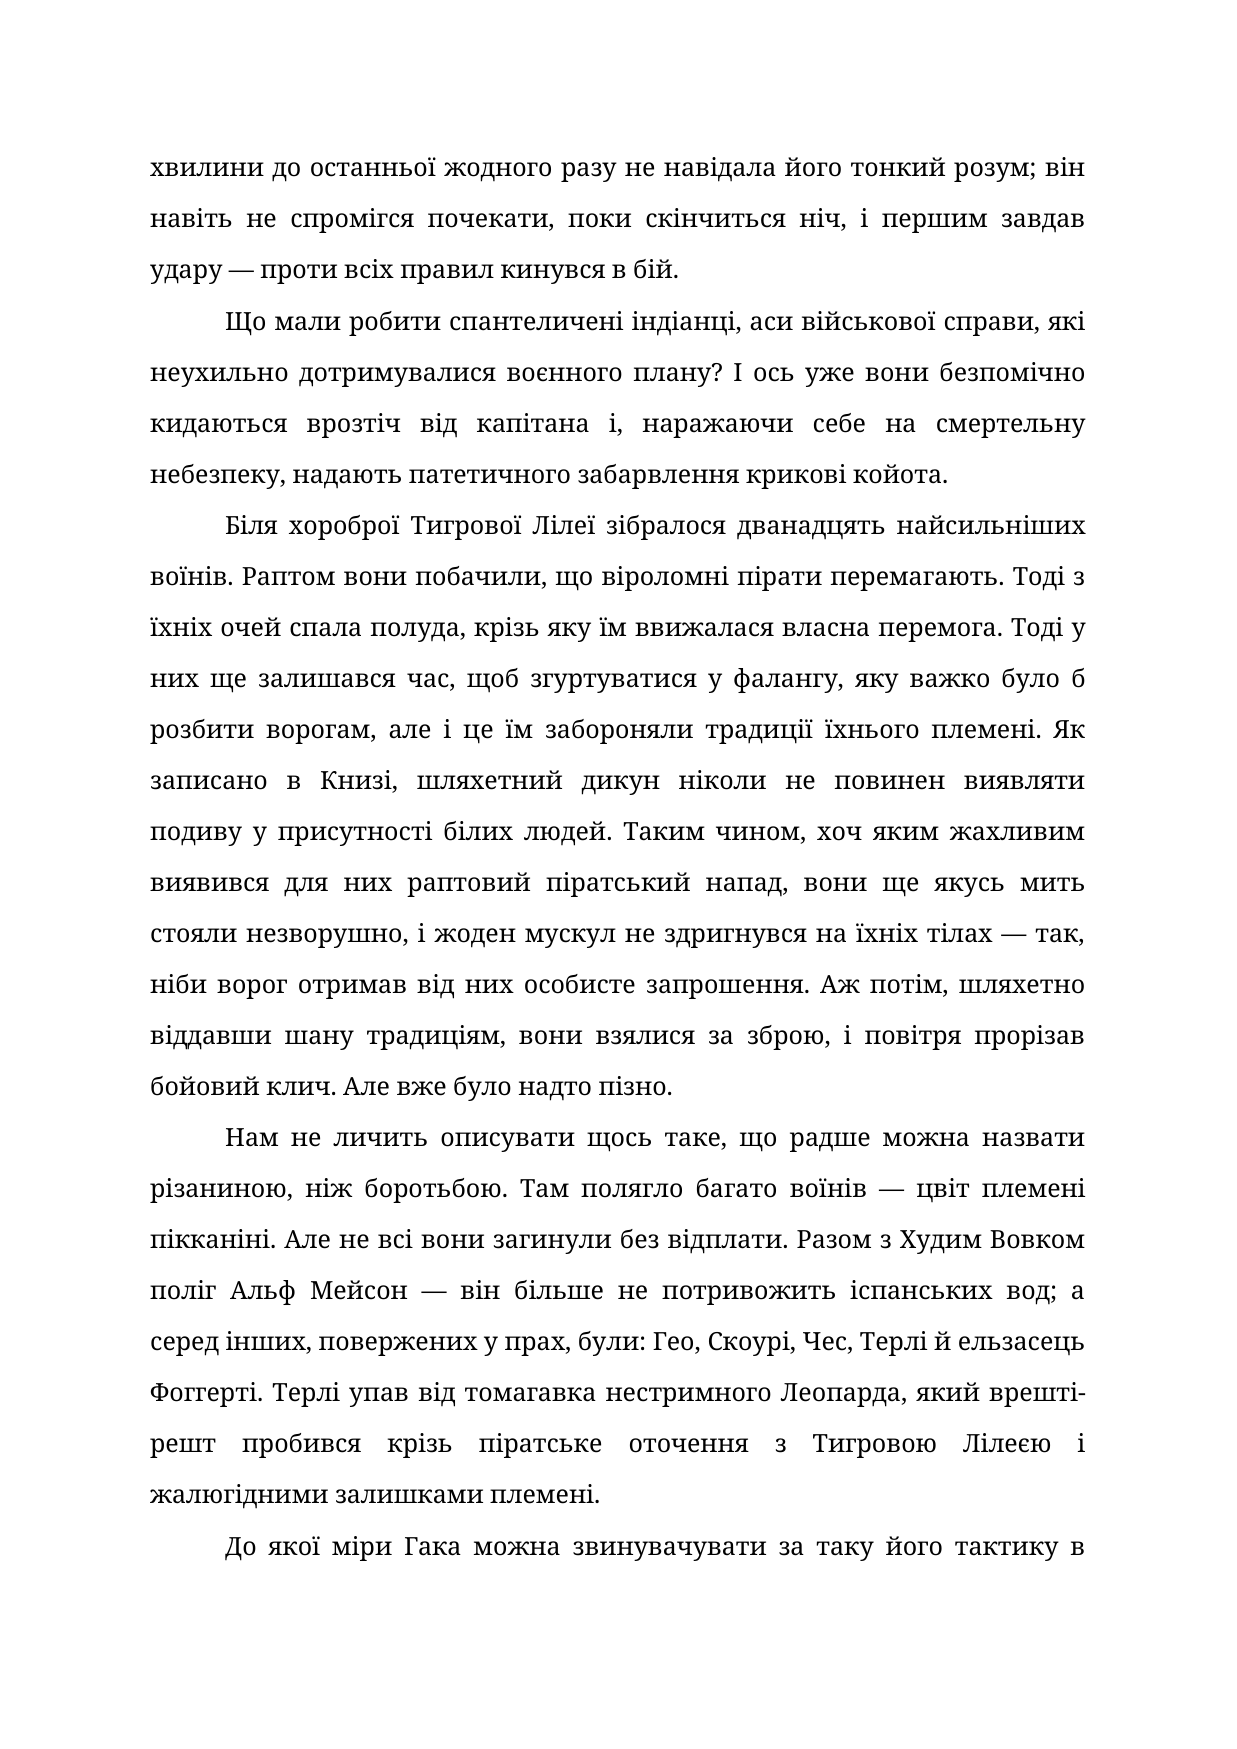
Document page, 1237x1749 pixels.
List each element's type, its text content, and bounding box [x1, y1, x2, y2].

text Біля хороброї Тигрової Лілеї зібралося дванадцять найсильніших воїнів. Раптом вони побачили, що віроломні пірати перемагають. Тоді з їхніх очей спала полуда, крізь яку їм ввижалася власна перемога. Тоді у них ще залишався час, щоб згуртуватися у фалангу, яку важко було б розбити ворогам, але і це їм забороняли традиції їхнього племені. Як записано в Книзі, шляхетний дикун ніколи не повинен виявляти подиву у присутності білих людей. Таким чином, хоч яким жахливим виявився для них раптовий піратський напад, вони ще якусь мить стояли незворушно, і жоден мускул не здригнувся на їхніх тілах — так, ніби ворог отримав від них особисте запрошення. Аж потім, шляхетно віддавши шану традиціям, вони взялися за зброю, і повітря прорізав бойовий клич. Але вже було надто пізно. [150, 507, 1086, 1103]
text Що мали робити спантеличені індіанці, аси військової справи, які неухильно дотримувалися воєнного плану? І ось уже вони безпомічно кидаються врозтіч від капітана і, наражаючи себе на смертельну небезпеку, надають патетичного забарвлення крикові койота. [150, 303, 1086, 490]
text Нам не личить описувати щось таке, що радше можна назвати різаниною, ніж боротьбою. Там полягло багато воїнів — цвіт племені пікканіні. Але не всі вони загинули без відплати. Разом з Худим Вовком поліг Альф Мейсон — він більше не потривожить іспанських вод; а серед інших, повержених у прах, були: Гео, Скоурі, Чес, Терлі й ельзасець Фоггерті. Терлі упав від томагавка нестримного Леопарда, який врешті-решт пробився крізь піратське оточення з Тигровою Лілеєю і жалюгідними залишками племені. [150, 1120, 1086, 1511]
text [150, 1528, 1086, 1562]
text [150, 150, 1086, 286]
